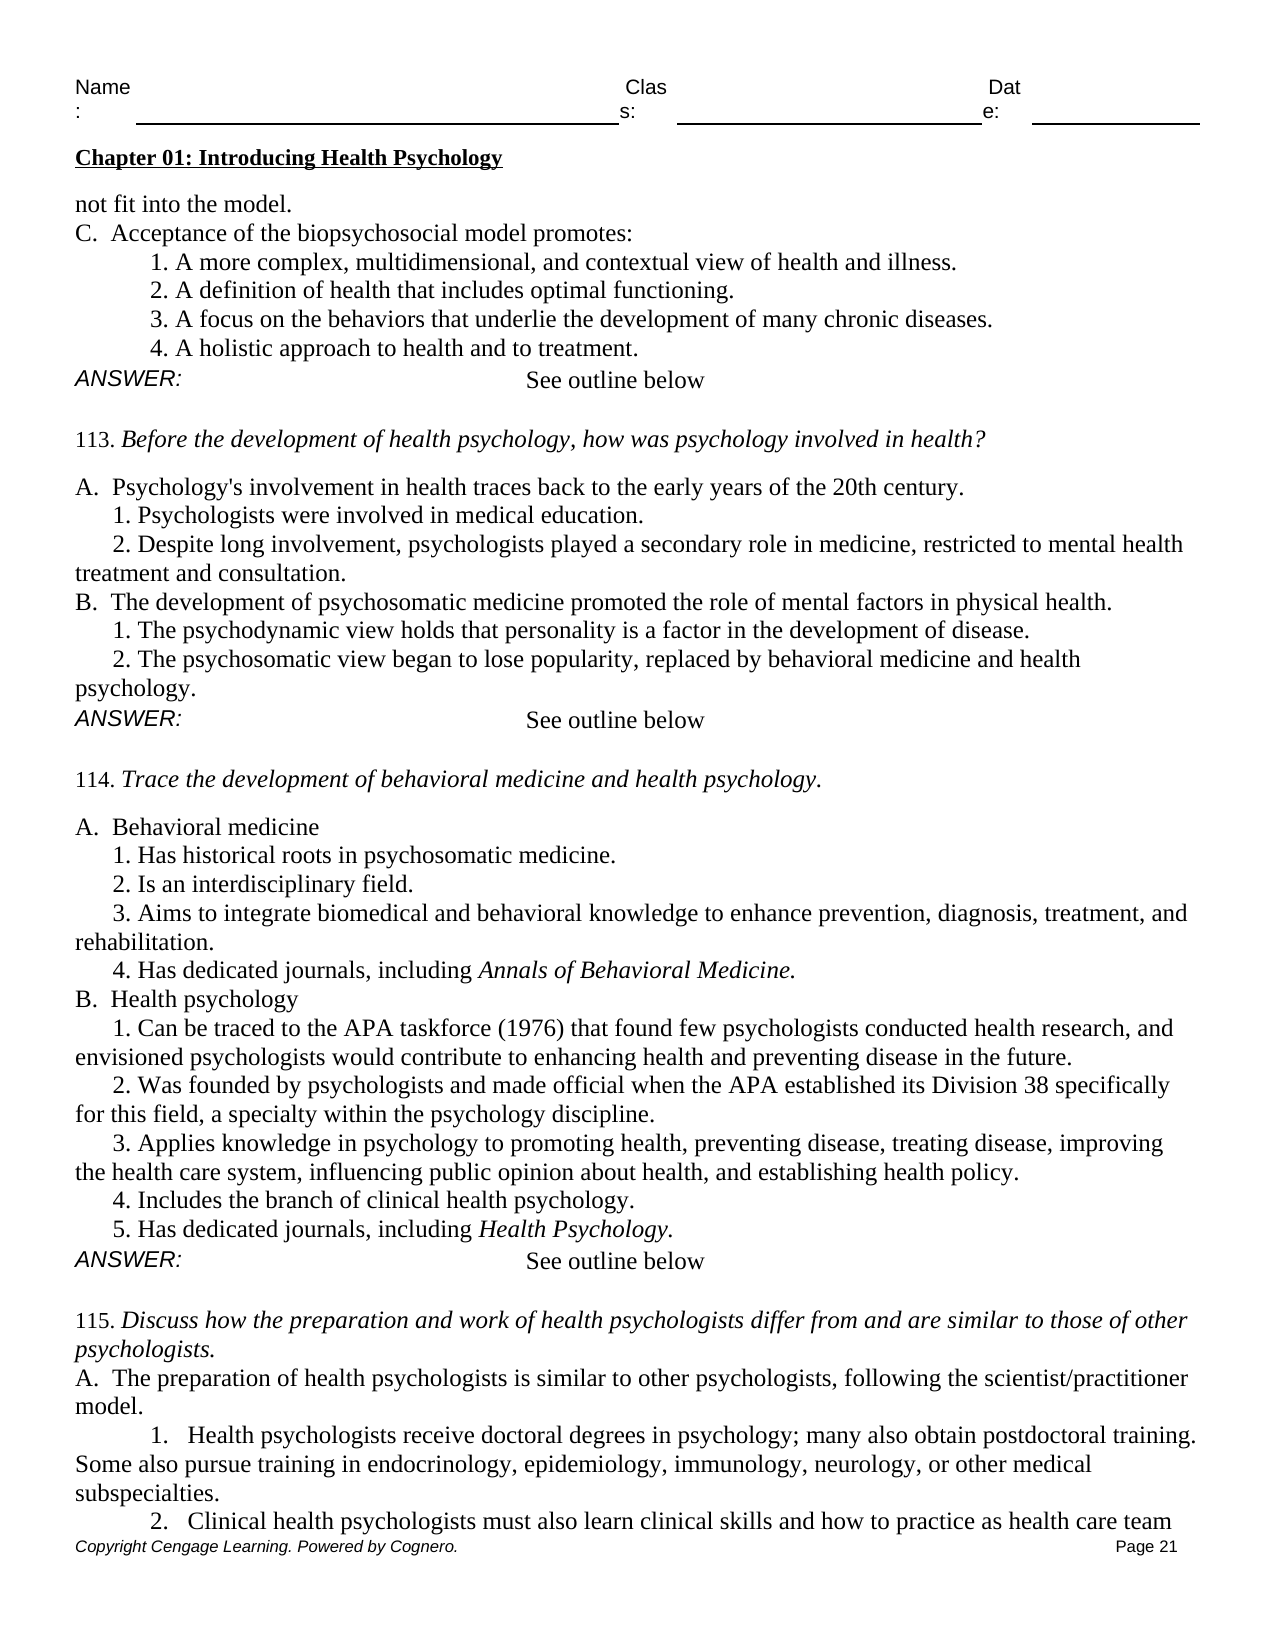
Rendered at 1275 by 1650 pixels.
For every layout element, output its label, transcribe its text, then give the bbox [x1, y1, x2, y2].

table_header 114. ​Trace the development of behavioral medicine and health psychology. A. Behavioral medicine 1. Has historical roots in psychosomatic medicine. 2. Is an interdisciplinary field. 3. Aims to integrate biomedical and behavioral knowledge to enhance prevention, diagnosis, treatment, and rehabilitation. 4. Has dedicated journals, including Annals of Behavioral Medicine. B. Health psychology 1. Can be traced to the APA taskforce (1976) that found few psychologists conducted health research, and envisioned psychologists would contribute to enhancing health and preventing disease in the future. 2. Was founded by psychologists and made official when the APA established its Division 38 specifically for this field, a specialty within the psychology discipline. 3. Applies knowledge in psychology to promoting health, preventing disease, treating disease, improving the health care system, influencing public opinion about health, and establishing health policy. 4. Includes the branch of clinical health psychology. 5. Has dedicated journals, including Health Psychology. [75, 764, 1200, 1278]
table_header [75, 189, 1200, 397]
table_header 113. ​Before the development of health psychology, how was psychology involved in health? A. Psychology's involvement in health traces back to the early years of the 20th century. 1. Psychologists were involved in medical education. 2. Despite long involvement, psychologists played a secondary role in medicine, restricted to mental health treatment and consultation. B. The development of psychosomatic medicine promoted the role of mental factors in physical health. 1. The psychodynamic view holds that personality is a factor in the development of disease. 2. The psychosomatic view began to lose popularity, replaced by behavioral medicine and health psychology. [75, 424, 1200, 737]
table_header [75, 1305, 1200, 1535]
